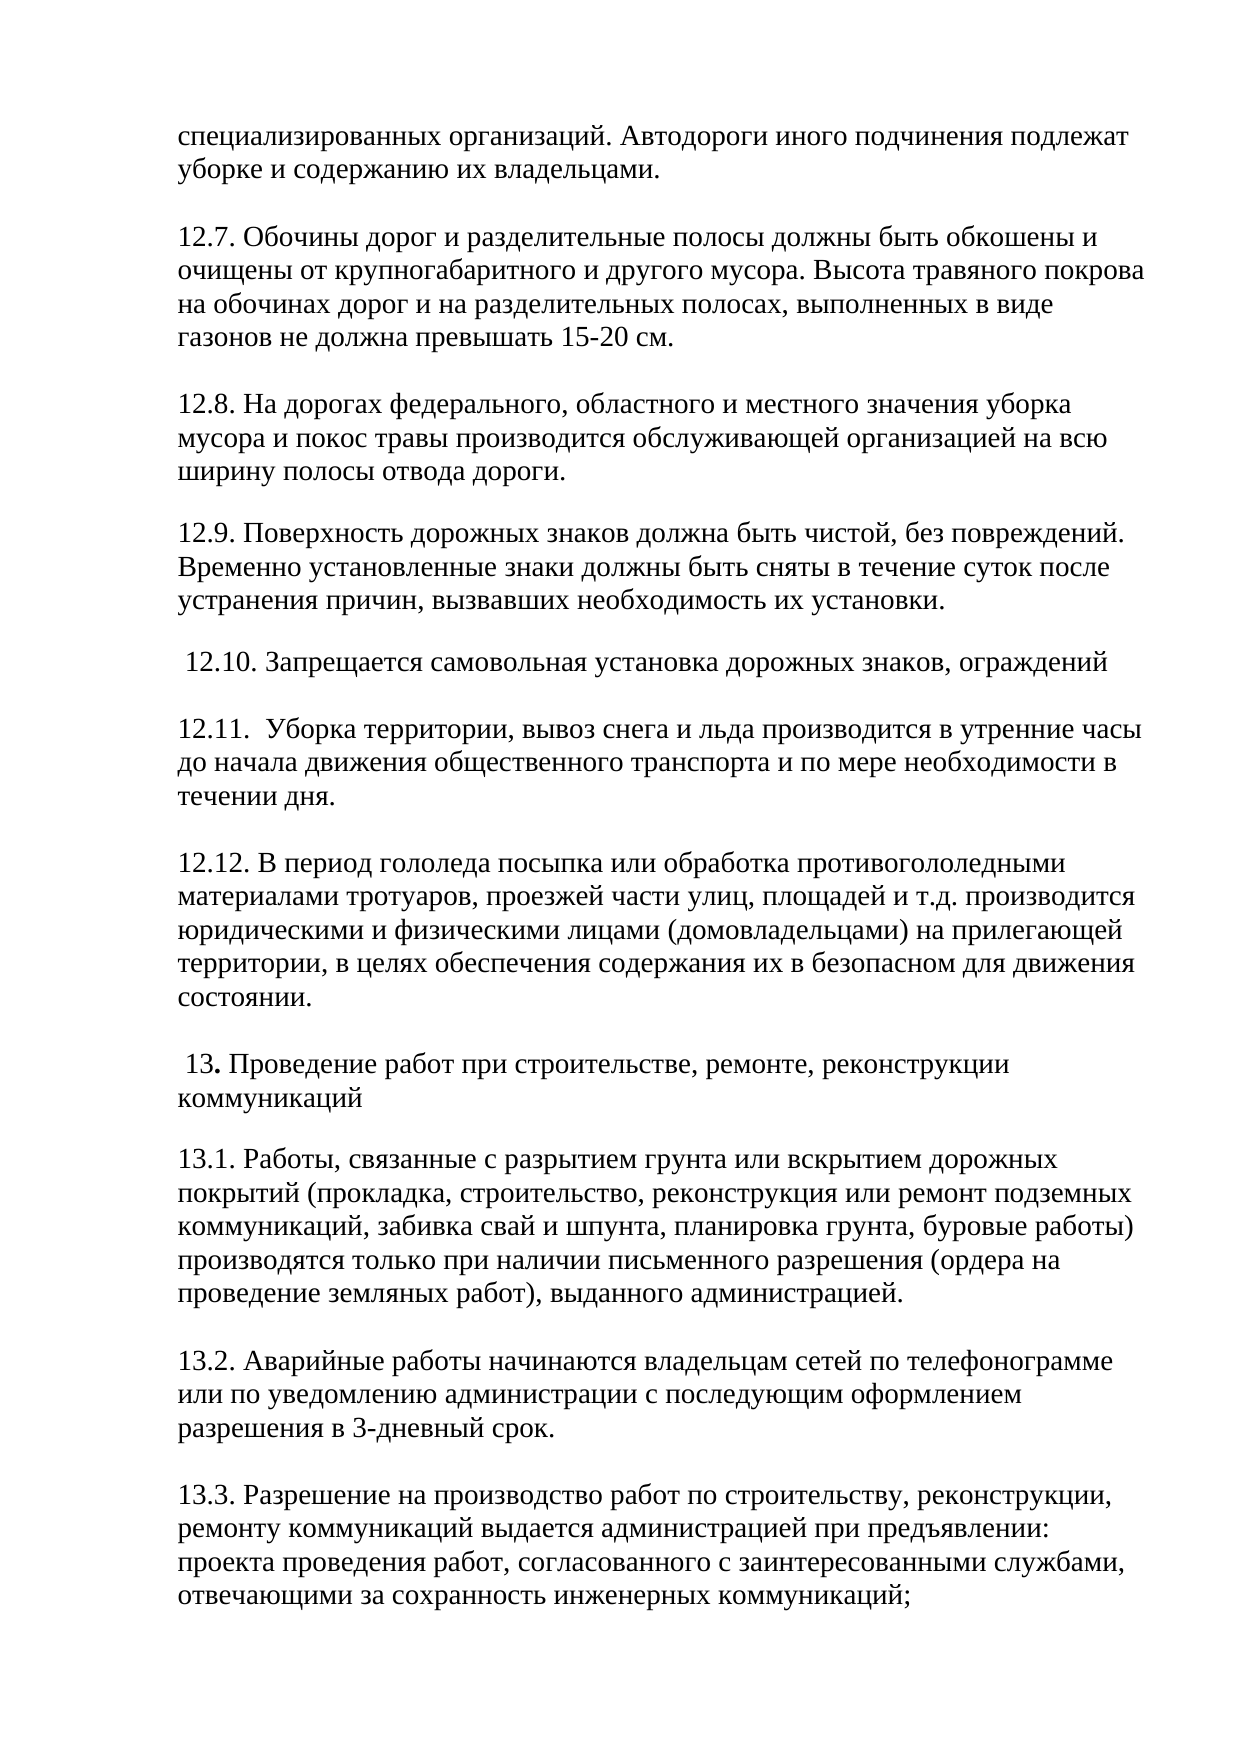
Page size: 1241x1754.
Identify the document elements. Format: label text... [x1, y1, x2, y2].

text 13. Проведение работ при строительстве, ремонте, реконструкции коммуникаций [177, 1046, 1152, 1113]
text 12.9. Поверхность дорожных знаков должна быть чистой, без повреждений. Временно установленные знаки должны быть сняты в течение суток после устранения причин, вызвавших необходимость их установки. [177, 515, 1152, 616]
text 12.11. Уборка территории, вывоз снега и льда производится в утренние часы до начала движения общественного транспорта и по мере необходимости в течении дня. [177, 711, 1152, 811]
text 12.12. В период гололеда посыпка или обработка противогололедными материалами тротуаров, проезжей части улиц, площадей и т.д. производится юридическими и физическими лицами (домовладельцами) на прилегающей территории, в целях обеспечения содержания их в безопасном для движения состоянии. [177, 845, 1152, 1013]
text 12.8. На дорогах федерального, областного и местного значения уборка мусора и покос травы производится обслуживающей организацией на всю ширину полосы отвода дороги. [177, 386, 1152, 487]
text 12.7. Обочины дорог и разделительные полосы должны быть обкошены и очищены от крупногабаритного и другого мусора. Высота травяного покрова на обочинах дорог и на разделительных полосах, выполненных в виде газонов не должна превышать 15-. [177, 219, 1152, 353]
text 13.2. Аварийные работы начинаются владельцам сетей по телефонограмме или по уведомлению администрации с последующим оформлением разрешения в 3-дневный срок. [177, 1343, 1152, 1443]
text 13.1. Работы, связанные с разрытием грунта или вскрытием дорожных покрытий (прокладка, строительство, реконструкция или ремонт подземных коммуникаций, забивка свай и шпунта, планировка грунта, буровые работы) производятся только при наличии письменного разрешения (ордера на проведение земляных работ), выданного администрацией. [177, 1141, 1152, 1309]
text проекта проведения работ, согласованного с заинтересованными службами, отвечающими за сохранность инженерных коммуникаций; [177, 1544, 1152, 1611]
text 12.10. Запрещается самовольная установка дорожных знаков, ограждений [177, 644, 1152, 677]
text 13.3. Разрешение на производство работ по строительству, реконструкции, ремонту коммуникаций выдается администрацией при предъявлении: [177, 1477, 1152, 1544]
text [177, 118, 1152, 185]
